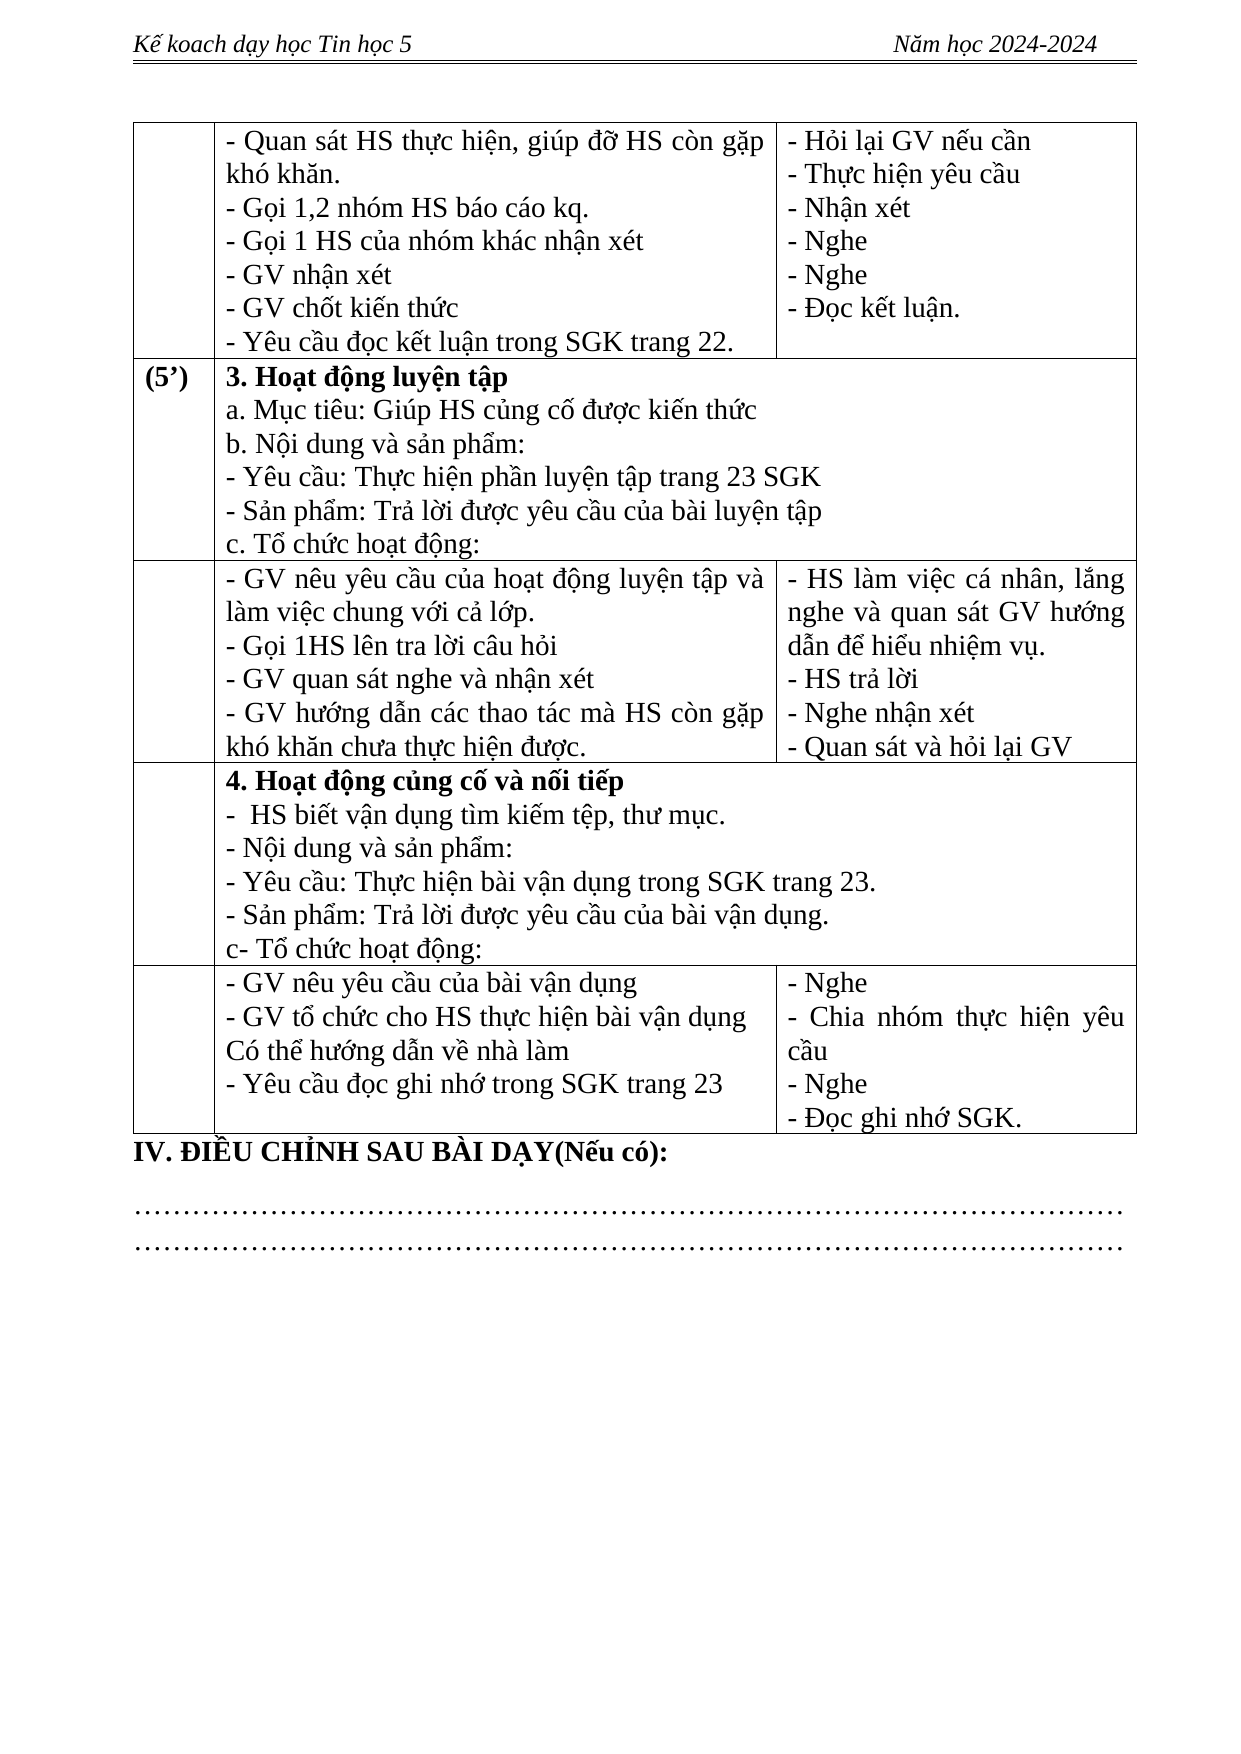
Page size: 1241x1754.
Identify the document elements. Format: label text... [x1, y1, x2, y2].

table_cell - GV nêu yêu cầu của hoạt động luyện tập và làm việc chung với cả lớp. - Gọi 1HS lên tra lời câu hỏi - GV quan sát nghe và nhận xét - GV hướng dẫn các thao tác mà HS còn gặp khó khăn chưa thực hiện được. [215, 561, 776, 762]
table_cell 3. Hoạt động luyện tập a. Mục tiêu: Giúp HS củng cố được kiến thức b. Nội dung và sản phẩm: - Yêu cầu: Thực hiện phần luyện tập trang 23 SGK - Sản phẩm: Trả lời được yêu cầu của bài luyện tập c. Tổ chức hoạt động: [215, 359, 1136, 560]
table_cell - HS làm việc cá nhân, lắng nghe và quan sát GV hướng dẫn để hiểu nhiệm vụ. - HS trả lời - Nghe nhận xét - Quan sát và hỏi lại GV [777, 561, 1136, 762]
table_cell (5’) [134, 359, 214, 560]
table_cell [134, 561, 214, 762]
table_cell [134, 966, 214, 1133]
table_cell 4. Hoạt động củng cố và nối tiếp - HS biết vận dụng tìm kiếm tệp, thư mục. - Nội dung và sản phẩm: - Yêu cầu: Thực hiện bài vận dụng trong SGK trang 23. - Sản phẩm: Trả lời được yêu cầu của bài vận dụng. c- Tổ chức hoạt động: [215, 763, 1136, 964]
table_cell - GV nêu yêu cầu của bài vận dụng - GV tổ chức cho HS thực hiện bài vận dụng Có thể hướng dẫn về nhà làm - Yêu cầu đọc ghi nhớ trong SGK trang 23 [215, 966, 776, 1133]
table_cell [777, 123, 1136, 358]
text …………………………………………………………………………………………………………………………………………………………………………………… [133, 1187, 1137, 1257]
table_cell [134, 123, 214, 358]
text IV. ĐIỀU CHỈNH SAU BÀI DẠY(Nếu có): [133, 1134, 1137, 1168]
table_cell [215, 123, 776, 358]
table_cell - Nghe - Chia nhóm thực hiện yêu cầu - Nghe - Đọc ghi nhớ SGK. [777, 966, 1136, 1133]
table_cell [134, 763, 214, 964]
